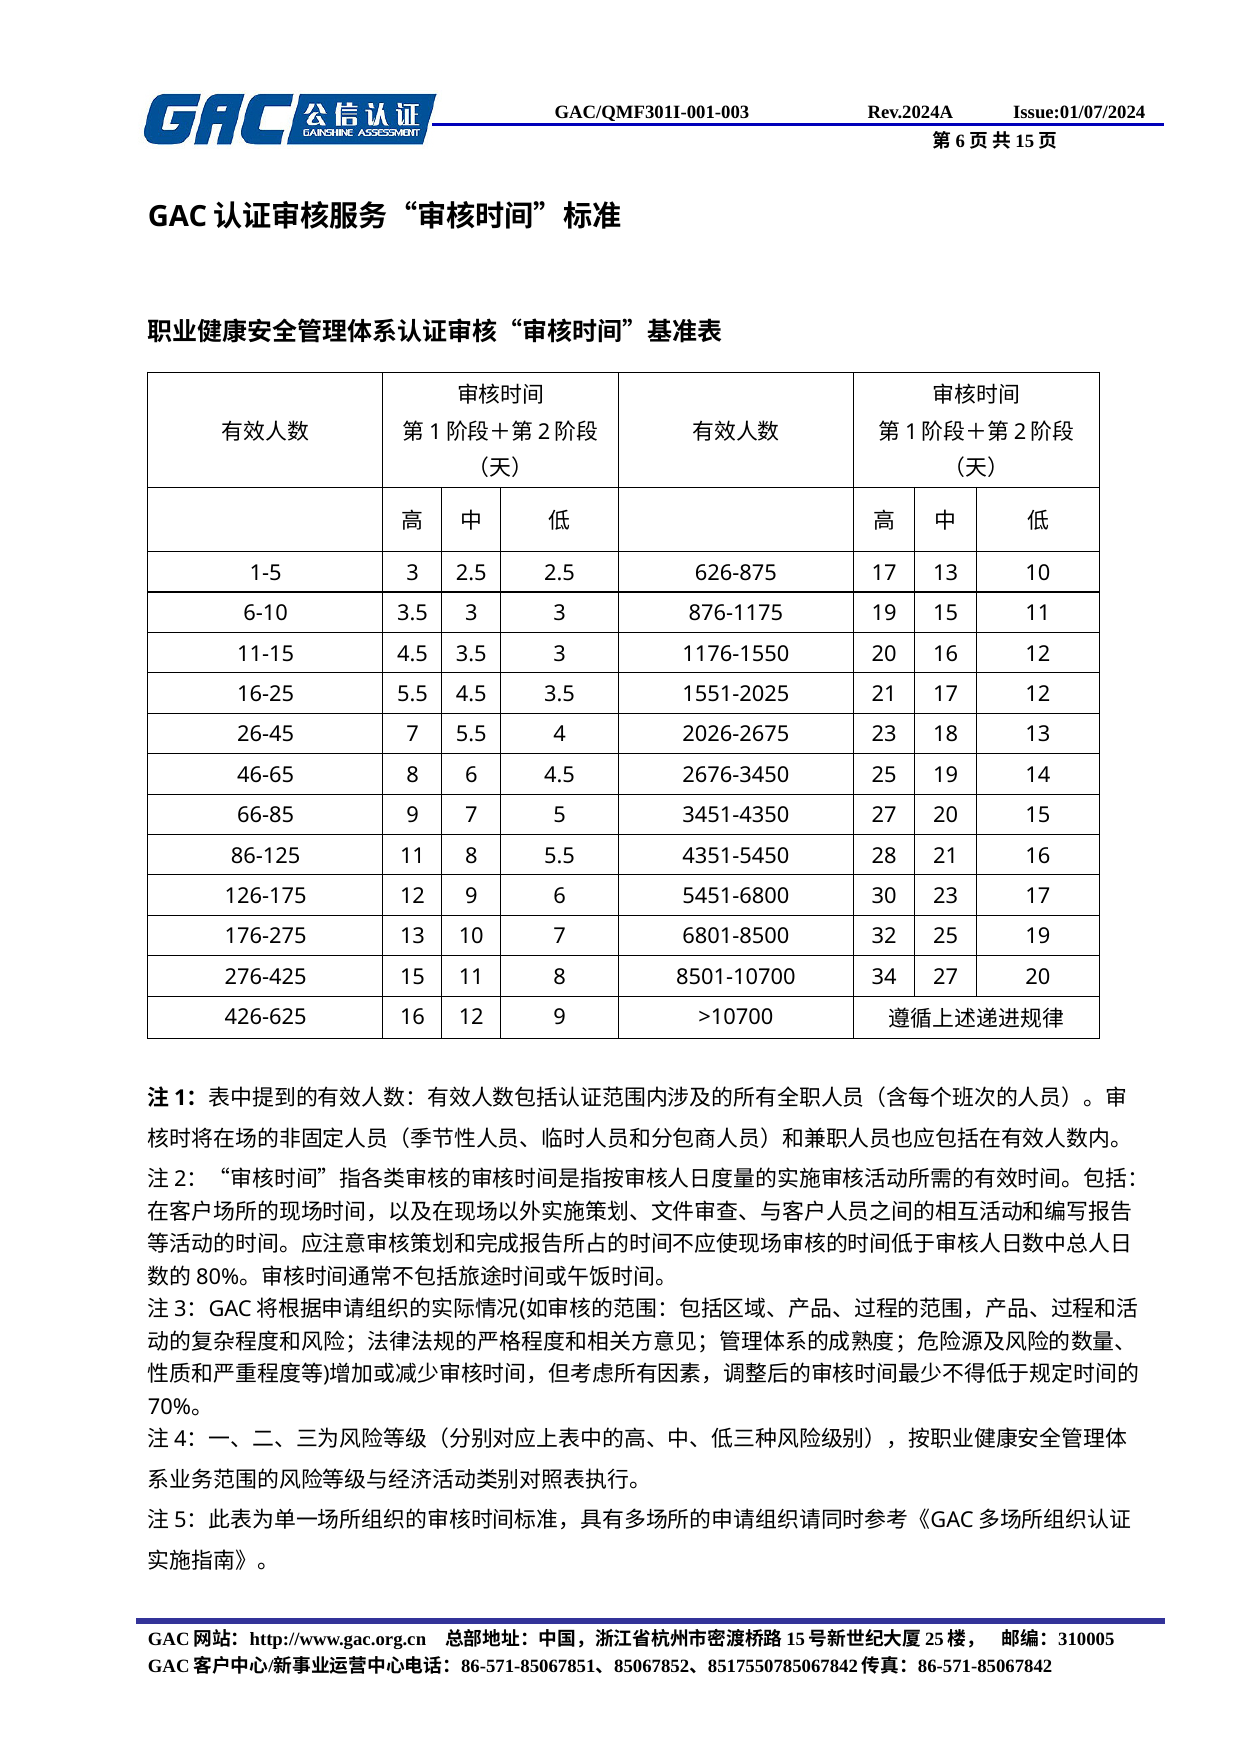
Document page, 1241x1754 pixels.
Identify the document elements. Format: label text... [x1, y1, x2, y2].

text 职业健康安全管理体系认证审核“审核时间”基准表 [148, 297, 1140, 362]
table_cell 2.5 [442, 552, 500, 591]
table_cell 3 [501, 633, 618, 672]
table_cell 27 [854, 795, 914, 834]
table_cell 32 [854, 916, 914, 955]
table_cell 11 [977, 593, 1099, 632]
table_cell 276-425 [148, 956, 382, 996]
table_cell 11 [383, 835, 441, 874]
table_cell 17 [915, 673, 976, 713]
table_cell 21 [854, 673, 914, 713]
table_cell 25 [854, 754, 914, 793]
table_cell 遵循上述递进规律 [854, 997, 1099, 1038]
table_cell 6801-8500 [619, 916, 853, 955]
text 注1：表中提到的有效人数：有效人数包括认证范围内涉及的所有全职人员（含每个班次的人员）。审核时将在场的非固定人员（季节性人员、临时人员和分包商人员）和兼职人员也应包括在有效人数内。 [148, 1080, 1140, 1153]
text 注3：GAC将根据申请组织的实际情况(如审核的范围：包括区域、产品、过程的范围，产品、过程和活动的复杂程度和风险；法律法规的严格程度和相关方意见；管理体系的成熟度；危险源及风险的数量、性质和严重程度等)增加或减少审核时间，但考虑所有因素，调整后的审核时间最少不得低于规定时间的70%。 [148, 1291, 1140, 1421]
table_cell 12 [977, 633, 1099, 672]
table_cell 6-10 [148, 593, 382, 632]
table_cell 2676-3450 [619, 754, 853, 793]
table_cell 9 [383, 795, 441, 834]
table_cell 15 [977, 795, 1099, 834]
table_cell 18 [915, 714, 976, 753]
table_cell [619, 488, 853, 551]
table_cell 11 [442, 956, 500, 996]
table_cell 低 [501, 488, 618, 551]
text 注5：此表为单一场所组织的审核时间标准，具有多场所的申请组织请同时参考《GAC多场所组织认证实施指南》。 [148, 1502, 1140, 1575]
table_cell 5.5 [383, 673, 441, 713]
table_cell 28 [854, 835, 914, 874]
table_cell 26-45 [148, 714, 382, 753]
table_cell 3.5 [501, 673, 618, 713]
table_cell 5.5 [442, 714, 500, 753]
table_cell 15 [383, 956, 441, 996]
table_cell 10 [442, 916, 500, 955]
text 注2：“审核时间”指各类审核的审核时间是指按审核人日度量的实施审核活动所需的有效时间。包括：在客户场所的现场时间，以及在现场以外实施策划、文件审查、与客户人员之间的相互活动和编写报告等活动的时间。应注意审核策划和完成报告所占的时间不应使现场审核的时间低于审核人日数中总人日数的80%。审核时间通常不包括旅途时间或午饭时间。 [148, 1161, 1140, 1291]
table_cell 4.5 [383, 633, 441, 672]
text 注4：一、二、三为风险等级（分别对应上表中的高、中、低三种风险级别），按职业健康安全管理体系业务范围的风险等级与经济活动类别对照表执行。 [148, 1421, 1140, 1494]
table_cell 126-175 [148, 875, 382, 915]
table_cell 15 [915, 593, 976, 632]
table_cell 5.5 [501, 835, 618, 874]
table_cell 13 [383, 916, 441, 955]
table_cell 16 [383, 997, 441, 1038]
table_cell >10700 [619, 997, 853, 1038]
table_cell 2.5 [501, 552, 618, 591]
table_header 有效人数 [619, 373, 853, 487]
table_cell 3451-4350 [619, 795, 853, 834]
table_cell 5451-6800 [619, 875, 853, 915]
table_cell 23 [854, 714, 914, 753]
table_cell 21 [915, 835, 976, 874]
table_cell 1-5 [148, 552, 382, 591]
table_cell 5 [501, 795, 618, 834]
table_cell 876-1175 [619, 593, 853, 632]
table_cell 14 [977, 754, 1099, 793]
table_cell 11-15 [148, 633, 382, 672]
table_cell 13 [915, 552, 976, 591]
table_cell 1551-2025 [619, 673, 853, 713]
table_cell 34 [854, 956, 914, 996]
table_header 审核时间 第1阶段＋第2阶段 （天） [854, 373, 1099, 487]
table_cell 20 [915, 795, 976, 834]
table_cell 高 [383, 488, 441, 551]
table_cell 3 [501, 593, 618, 632]
table_header 有效人数 [148, 373, 382, 487]
table_cell 16-25 [148, 673, 382, 713]
table_cell 12 [442, 997, 500, 1038]
table_header 审核时间 第1阶段＋第2阶段 （天） [383, 373, 618, 487]
table_cell 16 [977, 835, 1099, 874]
table_cell 23 [915, 875, 976, 915]
text GAC认证审核服务“审核时间”标准 [148, 181, 1140, 246]
table_cell 426-625 [148, 997, 382, 1038]
table_cell 19 [915, 754, 976, 793]
table_cell 9 [501, 997, 618, 1038]
table_cell 46-65 [148, 754, 382, 793]
table_cell 7 [501, 916, 618, 955]
table_cell 2026-2675 [619, 714, 853, 753]
table_cell 4.5 [442, 673, 500, 713]
table_cell 8 [383, 754, 441, 793]
table_cell 3 [383, 552, 441, 591]
table_cell 12 [383, 875, 441, 915]
table_cell 9 [442, 875, 500, 915]
table_cell 3.5 [442, 633, 500, 672]
table_cell 86-125 [148, 835, 382, 874]
table_cell 6 [442, 754, 500, 793]
table_cell 30 [854, 875, 914, 915]
table_cell 3.5 [383, 593, 441, 632]
table_cell 12 [977, 673, 1099, 713]
table_cell 4 [501, 714, 618, 753]
table_cell 4351-5450 [619, 835, 853, 874]
table_cell 4.5 [501, 754, 618, 793]
table_cell 1176-1550 [619, 633, 853, 672]
table_cell 6 [501, 875, 618, 915]
table_cell 13 [977, 714, 1099, 753]
table_cell 19 [854, 593, 914, 632]
table_cell 低 [977, 488, 1099, 551]
table_cell 20 [977, 956, 1099, 996]
table_cell 中 [442, 488, 500, 551]
table_cell 8501-10700 [619, 956, 853, 996]
table_cell 10 [977, 552, 1099, 591]
table_cell [148, 488, 382, 551]
table_cell 7 [442, 795, 500, 834]
table_cell 19 [977, 916, 1099, 955]
table_cell 3 [442, 593, 500, 632]
table_cell 25 [915, 916, 976, 955]
table_cell 27 [915, 956, 976, 996]
table_cell 高 [854, 488, 914, 551]
table_cell 16 [915, 633, 976, 672]
table_cell 176-275 [148, 916, 382, 955]
table_cell 20 [854, 633, 914, 672]
table_cell 中 [915, 488, 976, 551]
table_cell 626-875 [619, 552, 853, 591]
picture [136, 90, 443, 149]
table_cell 17 [854, 552, 914, 591]
table_cell 8 [442, 835, 500, 874]
table_cell 66-85 [148, 795, 382, 834]
table_cell 17 [977, 875, 1099, 915]
table_cell 7 [383, 714, 441, 753]
table_cell 8 [501, 956, 618, 996]
